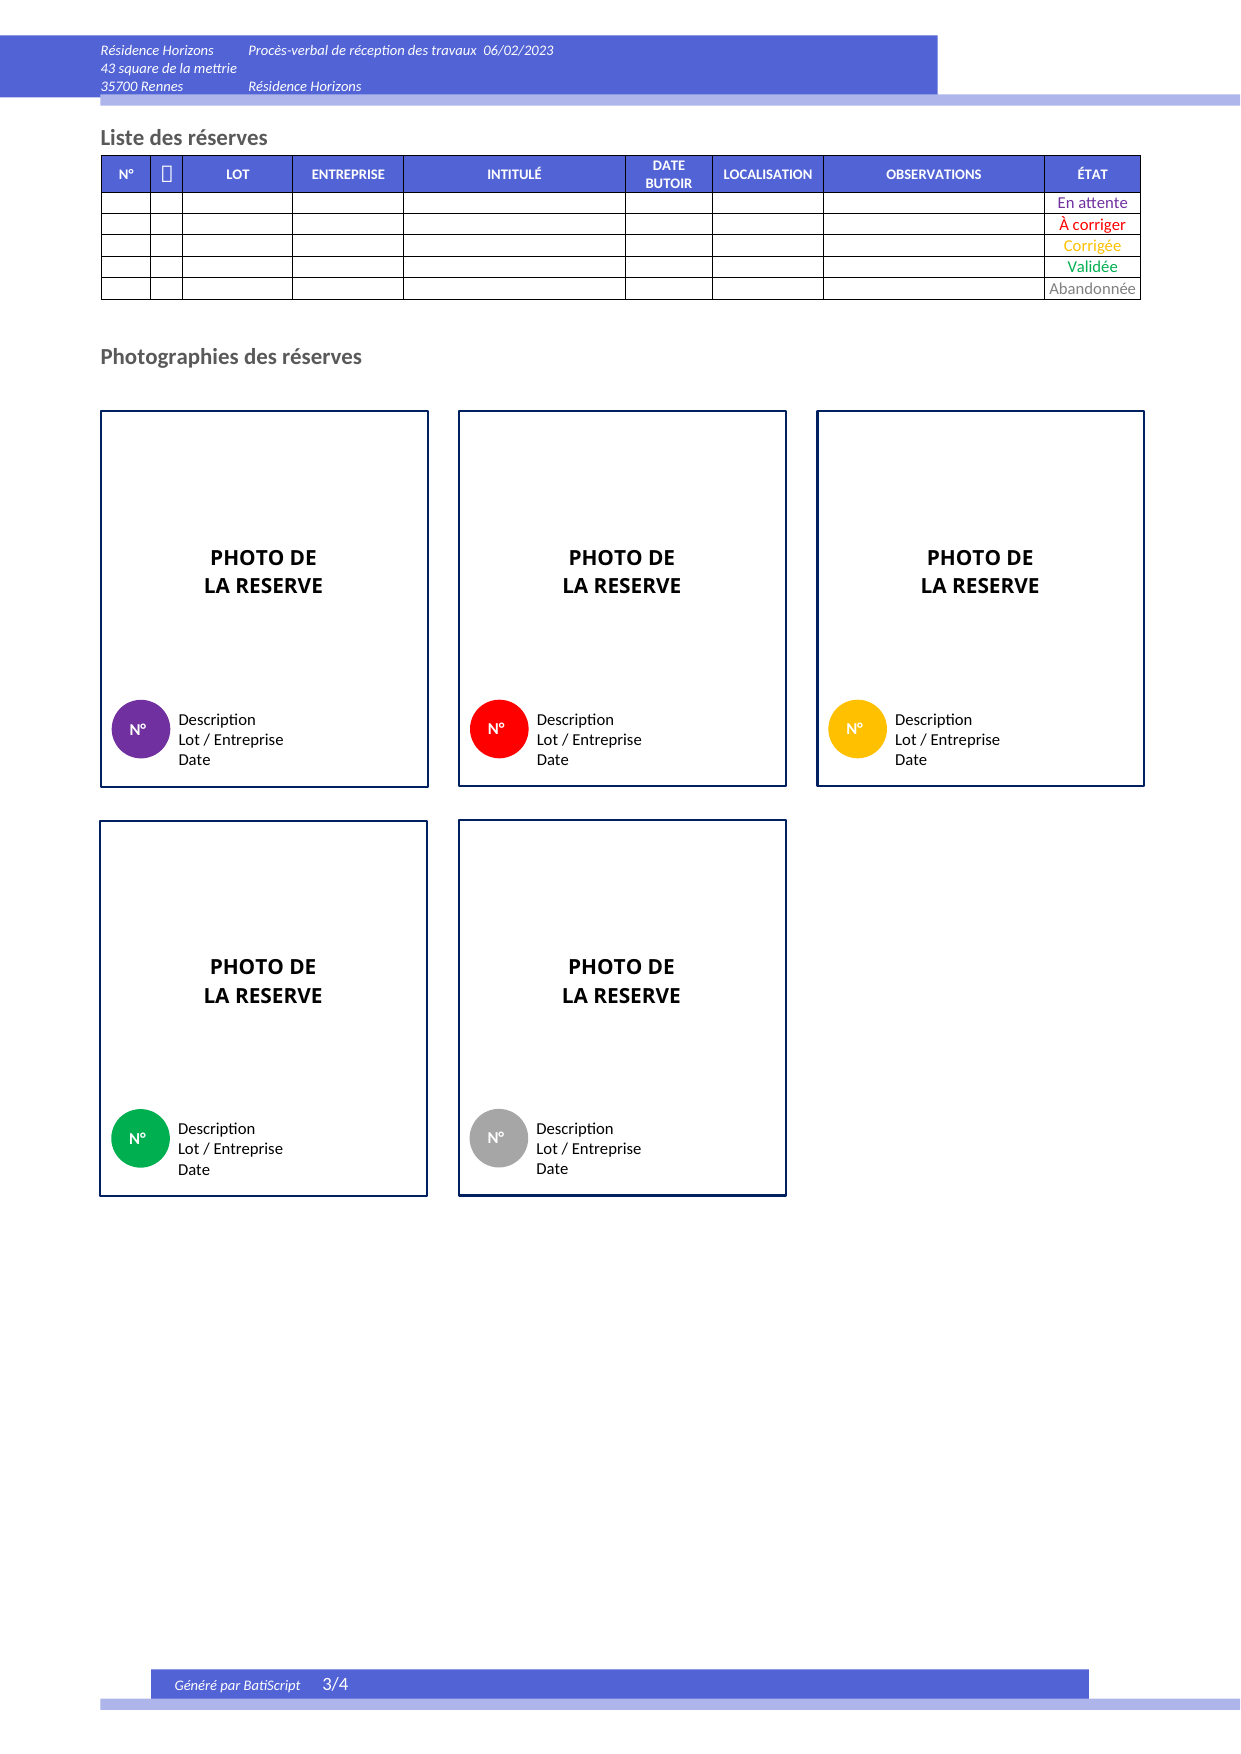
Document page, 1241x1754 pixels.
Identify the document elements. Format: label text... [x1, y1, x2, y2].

table_cell [626, 278, 712, 298]
table_cell Validée [1045, 257, 1140, 277]
subtitle Liste des réserves [100, 123, 1140, 151]
table_header LOT [183, 156, 292, 192]
table_cell [293, 214, 403, 234]
table_cell [293, 193, 403, 213]
table_cell En attente [1045, 193, 1140, 213]
table_cell [102, 193, 150, 213]
table_cell [183, 193, 292, 213]
table_cell [293, 278, 403, 298]
table_header INTITULÉ [404, 156, 625, 192]
table_cell [151, 193, 182, 213]
table_cell [151, 214, 182, 234]
table_cell [824, 214, 1044, 234]
table_cell [626, 235, 712, 256]
table_cell [824, 257, 1044, 277]
table_cell [183, 235, 292, 256]
table_cell [626, 214, 712, 234]
table_cell [824, 278, 1044, 298]
table_cell [102, 235, 150, 256]
table_cell [713, 257, 823, 277]
table_cell [151, 235, 182, 256]
table_cell [404, 278, 625, 298]
table_cell [626, 193, 712, 213]
table_cell [293, 257, 403, 277]
table_cell Abandonnée [1045, 278, 1140, 298]
table_header  [151, 156, 182, 192]
table_cell [151, 257, 182, 277]
table_cell [713, 193, 823, 213]
table_cell [713, 278, 823, 298]
table_cell À corriger [1045, 214, 1140, 234]
table_cell [626, 257, 712, 277]
table_header DATE BUTOIR [626, 156, 712, 192]
table_header ÉTAT [1045, 156, 1140, 192]
table_cell [183, 214, 292, 234]
table_header LOCALISATION [713, 156, 823, 192]
table_cell [713, 235, 823, 256]
text Photographies des réserves [100, 342, 1140, 370]
table_header OBSERVATIONS [824, 156, 1044, 192]
table_cell [404, 214, 625, 234]
table_cell [713, 214, 823, 234]
table_cell [824, 235, 1044, 256]
table_header ENTREPRISE [293, 156, 403, 192]
table_cell [102, 257, 150, 277]
table_cell [151, 278, 182, 298]
table_header N° [102, 156, 150, 192]
table_cell [102, 214, 150, 234]
table_cell [293, 235, 403, 256]
table_cell [404, 235, 625, 256]
table_cell [404, 257, 625, 277]
table_cell [183, 278, 292, 298]
table_cell [183, 257, 292, 277]
table_cell [404, 193, 625, 213]
table_cell [824, 193, 1044, 213]
table_cell Corrigée [1045, 235, 1140, 256]
table_cell [102, 278, 150, 298]
